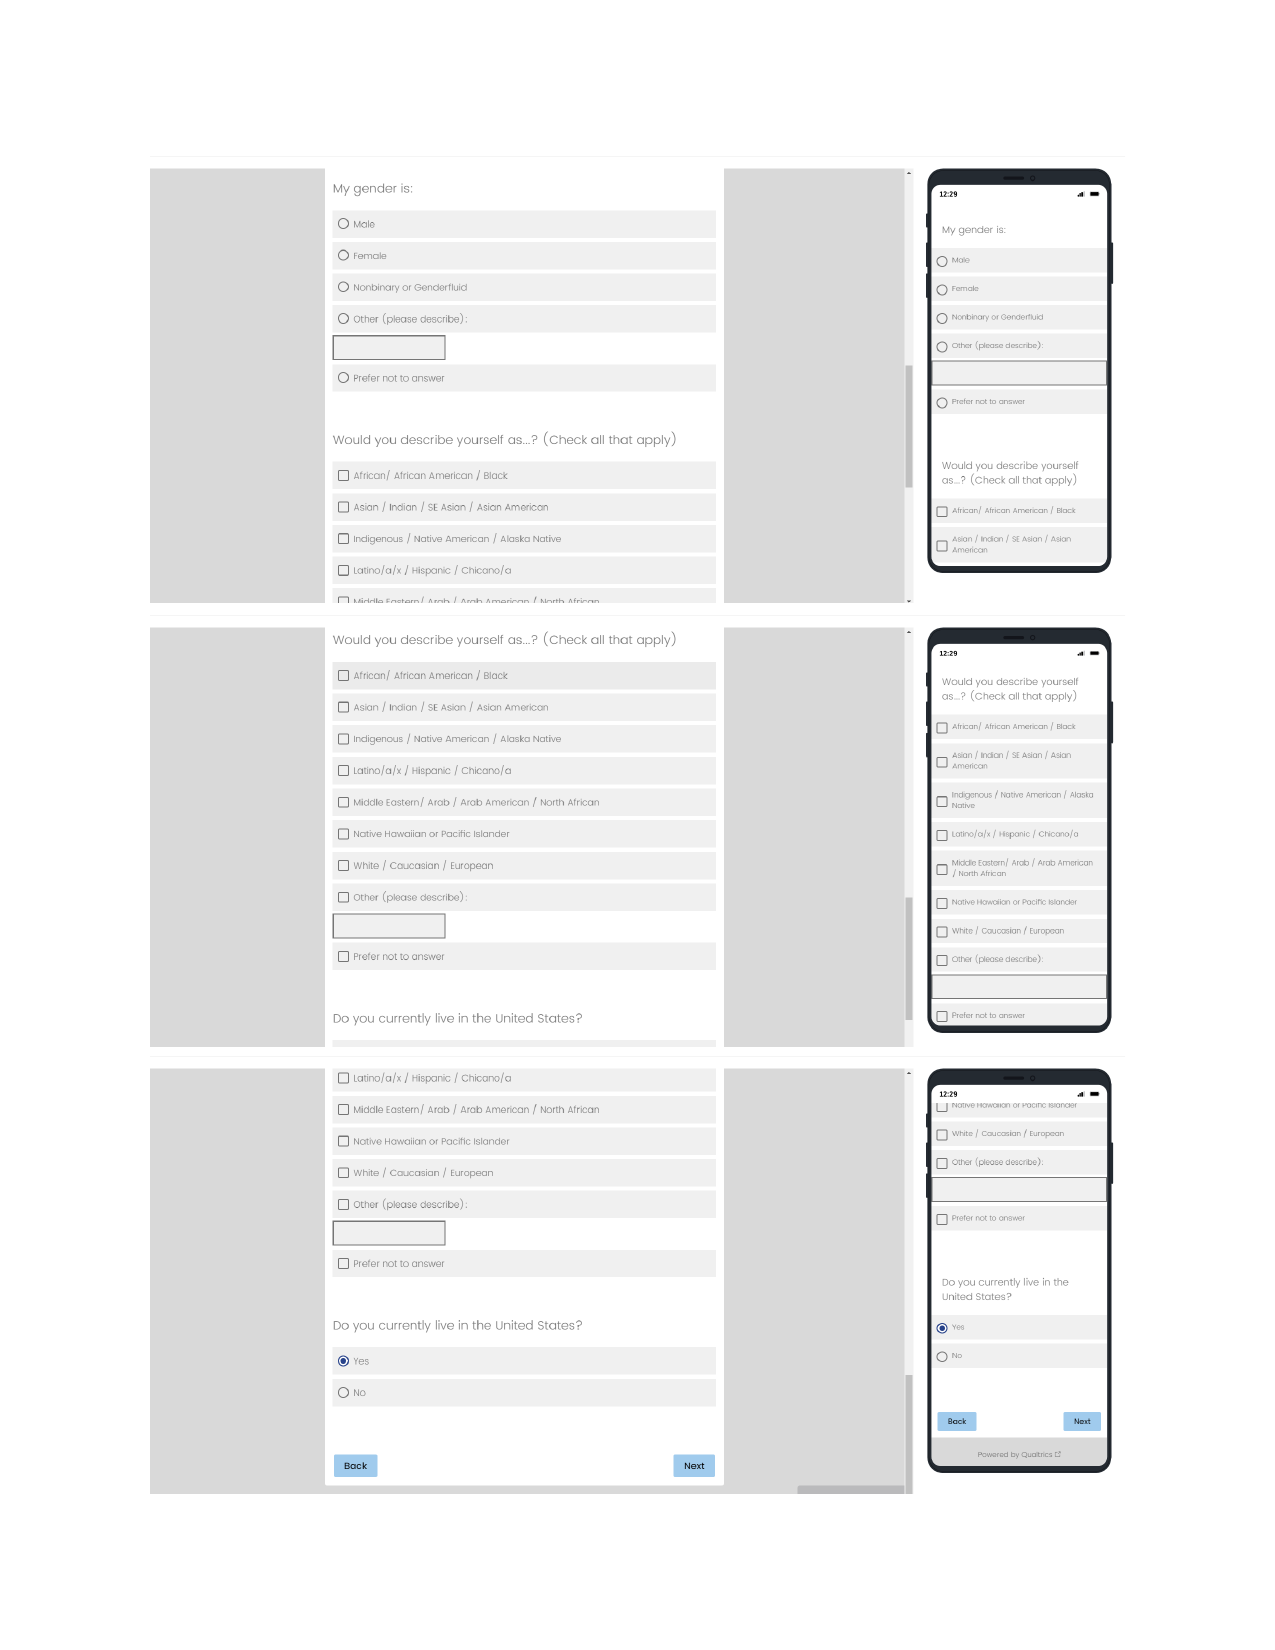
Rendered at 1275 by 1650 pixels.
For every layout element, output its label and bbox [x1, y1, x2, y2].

picture [150, 606, 1125, 1047]
picture [150, 150, 1125, 603]
picture [150, 1050, 1125, 1494]
